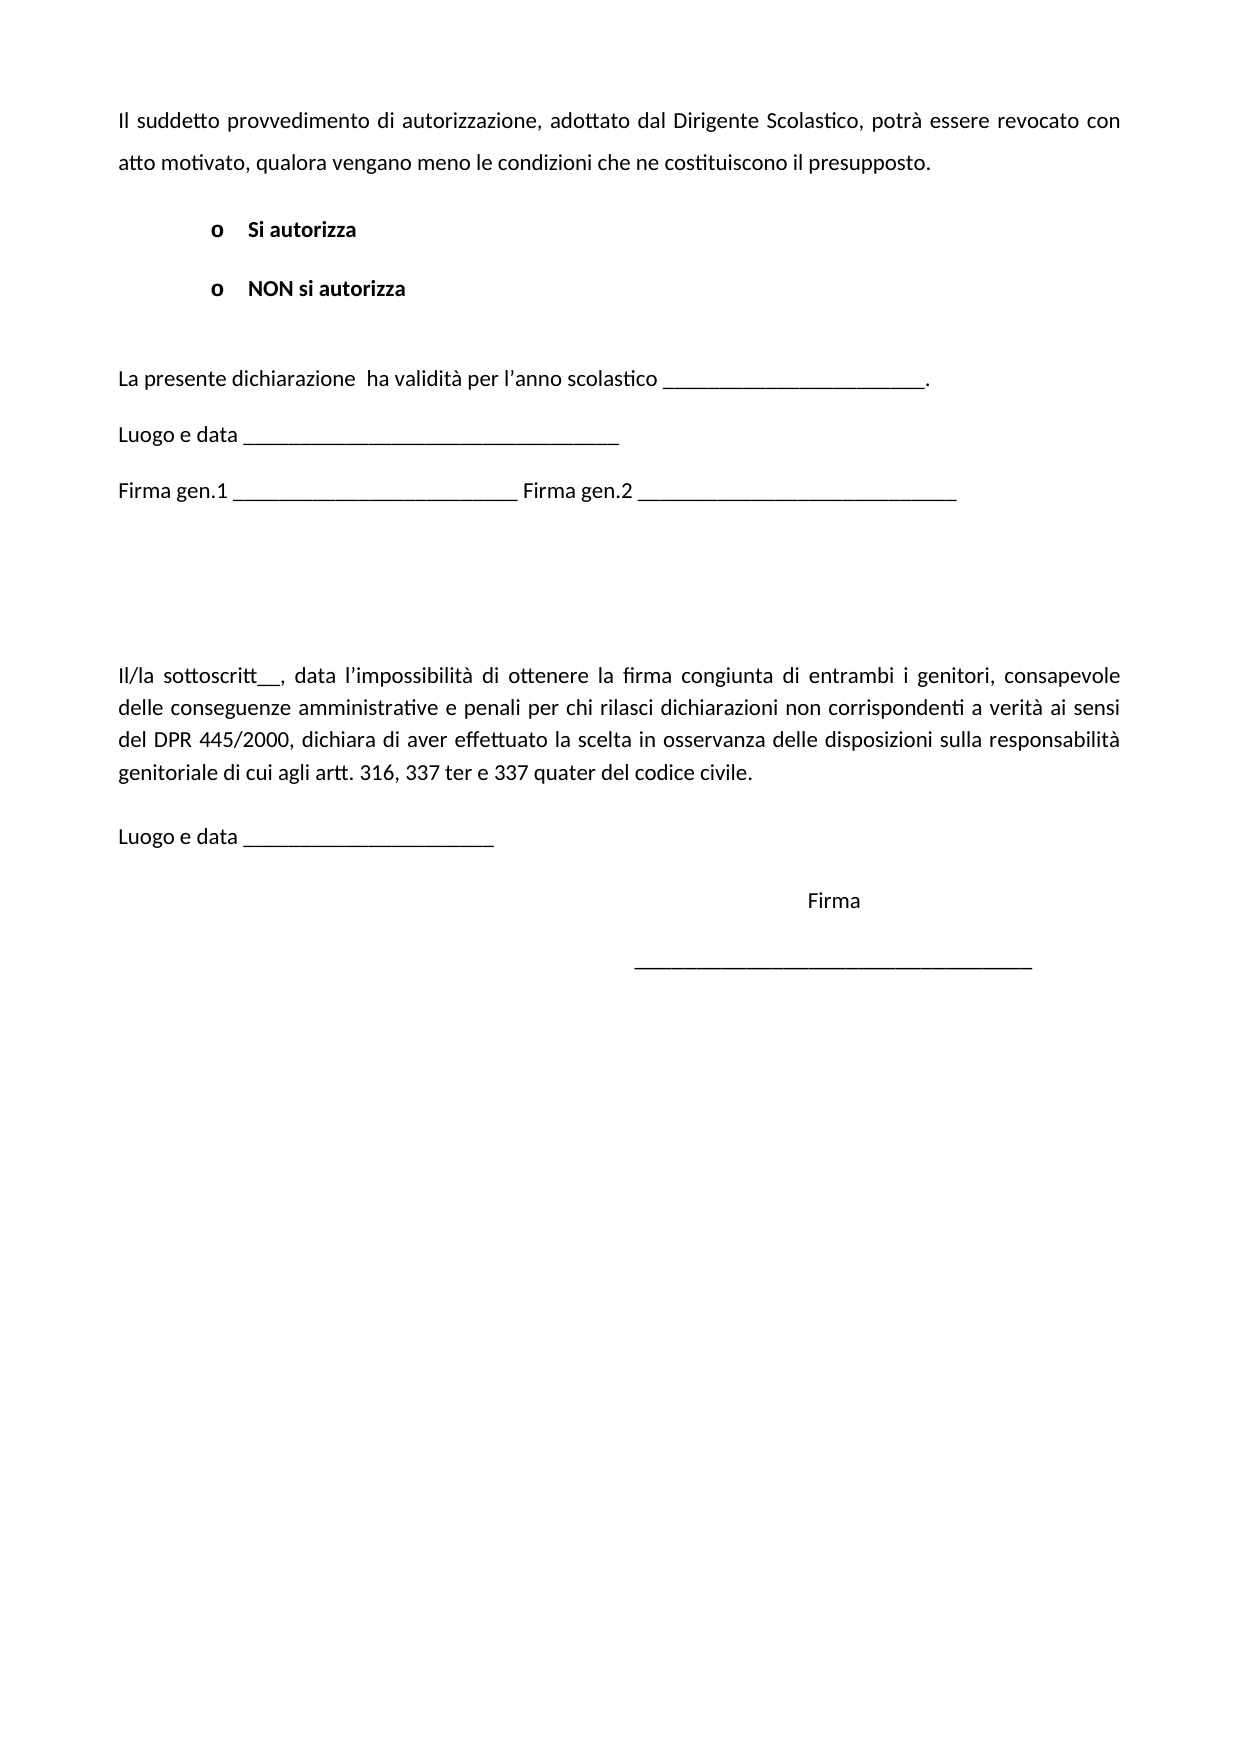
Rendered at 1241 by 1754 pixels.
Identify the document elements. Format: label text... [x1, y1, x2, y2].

list Si autorizza [210, 215, 1122, 244]
text Firma [118, 886, 1122, 914]
list NON si autorizza [210, 274, 1122, 303]
text Il/la sottoscritt__, data l’impossibilità di ottenere la firma congiunta di entrambi i genitori, consapevole delle conseguenze amministrative e penali per chi rilasci dichiarazioni non corrispondenti a verità ai sensi del DPR 445/2000, dichiara di aver effettuato la scelta in osservanza delle disposizioni sulla responsabilità genitoriale di cui agli artt. 316, 337 ter e 337 quater del codice civile. [118, 661, 1122, 786]
text Luogo e data ______________________ [118, 822, 1122, 850]
text La presente dichiarazione ha validità per l’anno scolastico _______________________. [118, 364, 1122, 392]
text Il suddetto provvedimento di autorizzazione, adottato dal Dirigente Scolastico, potrà essere revocato con atto motivato, qualora vengano meno le condizioni che ne costituiscono il presupposto. [118, 106, 1122, 176]
text Firma gen.1 _________________________ Firma gen.2 ____________________________ [118, 476, 1122, 504]
text Luogo e data _________________________________ [118, 420, 1122, 448]
text ________________________________ [561, 942, 1122, 973]
